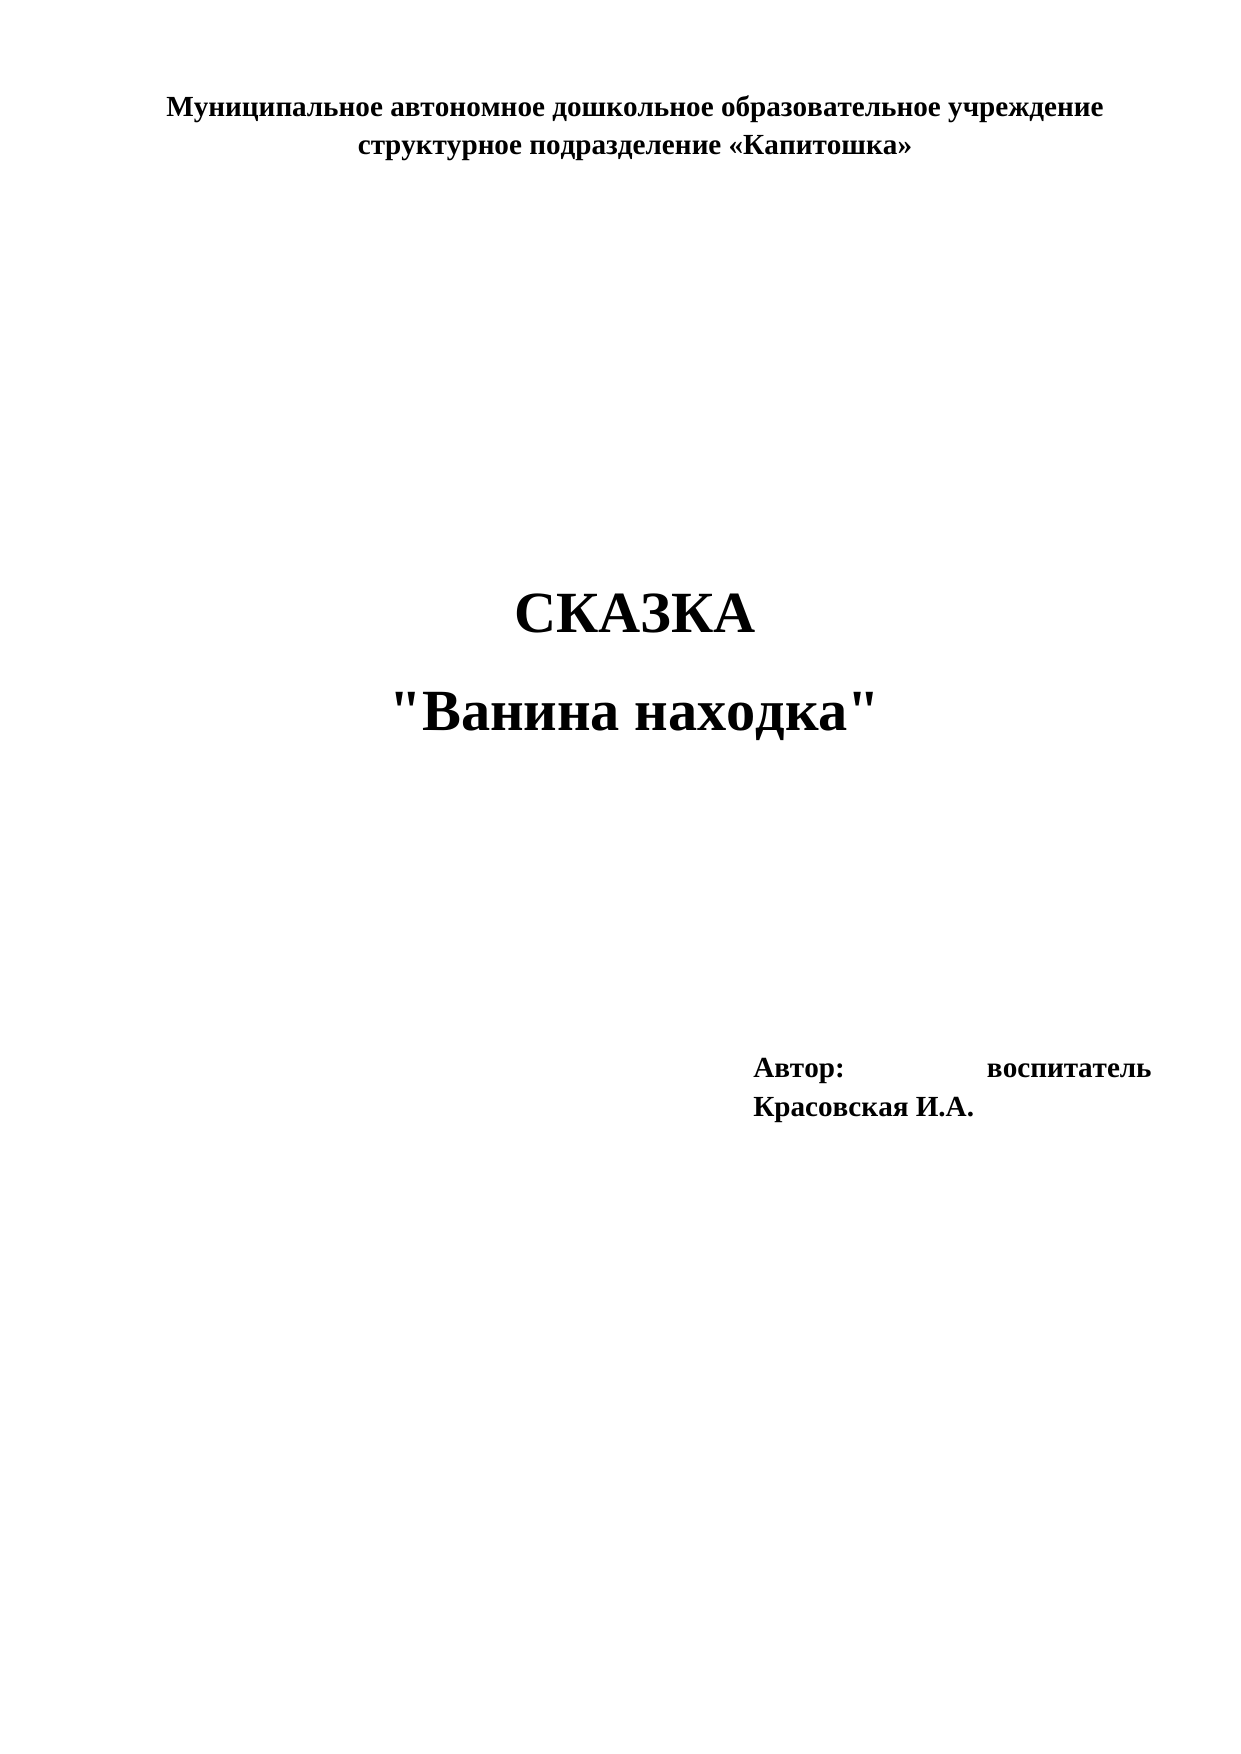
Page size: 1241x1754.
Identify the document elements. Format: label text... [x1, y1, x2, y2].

text Автор: воспитатель Красовская И.А. [753, 1050, 1152, 1122]
text Муниципальное автономное дошкольное образовательное учреждение структурное подразделение «Капитошка» [118, 89, 1152, 161]
text "Ванина находка" [118, 676, 1152, 743]
text СКАЗКА [118, 578, 1152, 645]
